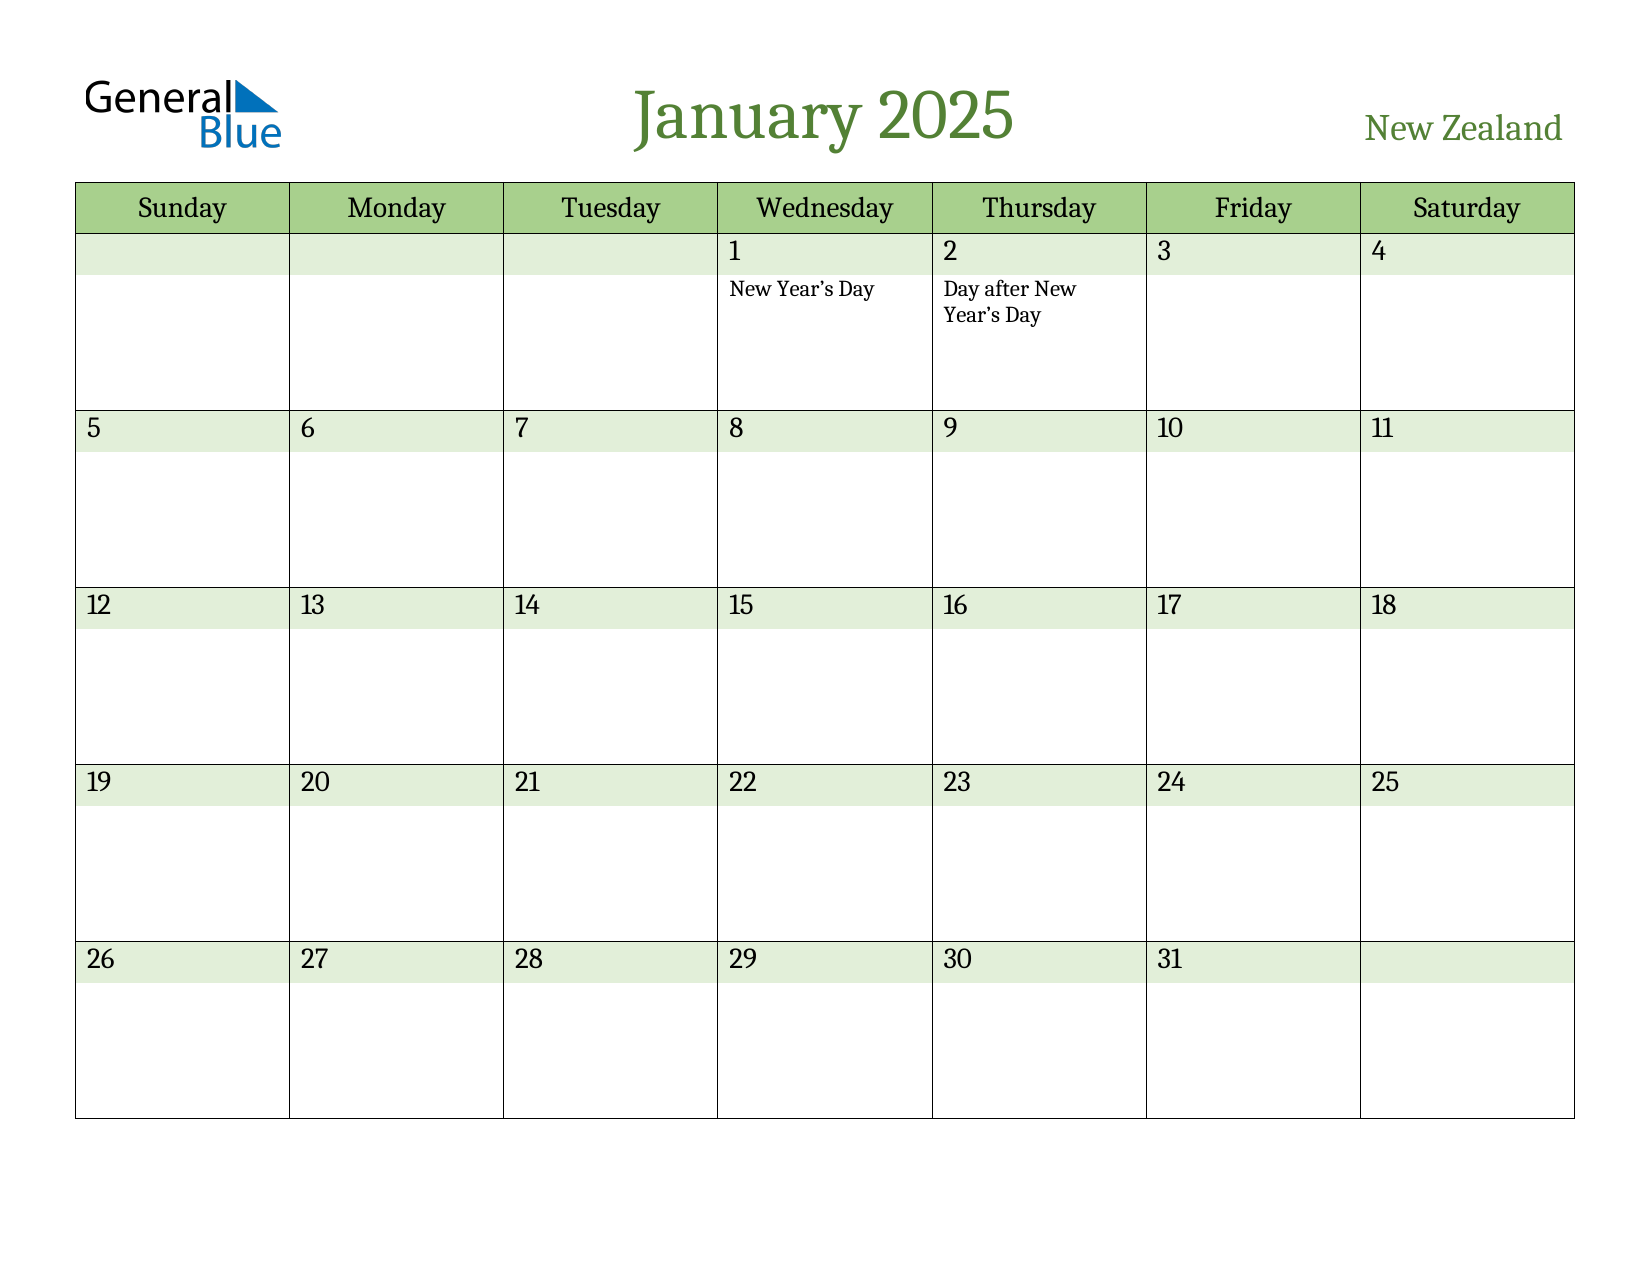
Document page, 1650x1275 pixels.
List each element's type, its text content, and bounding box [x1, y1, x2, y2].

table_cell [290, 629, 503, 764]
table_cell [718, 629, 932, 764]
table_header New Zealand [1146, 75, 1574, 182]
table_header [76, 75, 503, 182]
table_cell 23 [933, 765, 1146, 806]
table_cell [1147, 806, 1360, 941]
table_cell Day after New Year’s Day [933, 275, 1146, 410]
table_cell [1147, 452, 1360, 587]
table_cell 15 [718, 588, 932, 629]
table_cell 16 [933, 588, 1146, 629]
table_cell [718, 806, 932, 941]
table_cell [504, 452, 717, 587]
table_cell [504, 234, 717, 275]
table_cell [1361, 983, 1574, 1118]
table_cell [933, 629, 1146, 764]
table_cell [76, 629, 289, 764]
table_cell [933, 806, 1146, 941]
table_cell 19 [76, 765, 289, 806]
table_cell Monday [290, 183, 503, 233]
table_cell 31 [1147, 942, 1360, 983]
table_cell 24 [1147, 765, 1360, 806]
table_cell 11 [1361, 411, 1574, 452]
table_cell [504, 983, 717, 1118]
table_cell [1147, 275, 1360, 410]
table_cell [1147, 983, 1360, 1118]
table_cell [1361, 452, 1574, 587]
table_cell [290, 234, 503, 275]
table_cell 9 [933, 411, 1146, 452]
table_cell Thursday [933, 183, 1146, 233]
table_cell 17 [1147, 588, 1360, 629]
table_cell [718, 452, 932, 587]
table_cell Sunday [76, 183, 289, 233]
table_cell [76, 806, 289, 941]
table_cell [76, 452, 289, 587]
table_cell [76, 275, 289, 410]
table_cell 14 [504, 588, 717, 629]
table_cell Wednesday [718, 183, 932, 233]
table_cell [290, 452, 503, 587]
table_cell [1361, 275, 1574, 410]
table_cell Friday [1147, 183, 1360, 233]
table_cell [1361, 942, 1574, 983]
table_cell [1147, 629, 1360, 764]
table_cell [504, 275, 717, 410]
table_cell New Year’s Day [718, 275, 932, 410]
table_cell [1361, 629, 1574, 764]
table_cell [76, 234, 289, 275]
table_cell 22 [718, 765, 932, 806]
table_cell 21 [504, 765, 717, 806]
table_cell 6 [290, 411, 503, 452]
table_cell 30 [933, 942, 1146, 983]
table_cell 12 [76, 588, 289, 629]
table_header January 2025 [504, 75, 1146, 182]
picture [86, 80, 281, 148]
table_cell Saturday [1361, 183, 1574, 233]
table_cell [718, 983, 932, 1118]
table_cell [933, 983, 1146, 1118]
table_cell Tuesday [504, 183, 717, 233]
table_cell [1361, 806, 1574, 941]
table_cell 25 [1361, 765, 1574, 806]
table_cell [504, 806, 717, 941]
table_cell 20 [290, 765, 503, 806]
table_cell 5 [76, 411, 289, 452]
table_cell 2 [933, 234, 1146, 275]
table_cell [933, 452, 1146, 587]
table_cell [76, 983, 289, 1118]
table_cell 27 [290, 942, 503, 983]
table_cell 13 [290, 588, 503, 629]
table_cell 1 [718, 234, 932, 275]
table_cell [290, 275, 503, 410]
table_cell 8 [718, 411, 932, 452]
table_cell 26 [76, 942, 289, 983]
table_cell 4 [1361, 234, 1574, 275]
table_cell 7 [504, 411, 717, 452]
table_cell 18 [1361, 588, 1574, 629]
table_cell 28 [504, 942, 717, 983]
table_cell 10 [1147, 411, 1360, 452]
table_cell 29 [718, 942, 932, 983]
table_cell [504, 629, 717, 764]
table_cell [290, 806, 503, 941]
table_cell [290, 983, 503, 1118]
table_cell 3 [1147, 234, 1360, 275]
